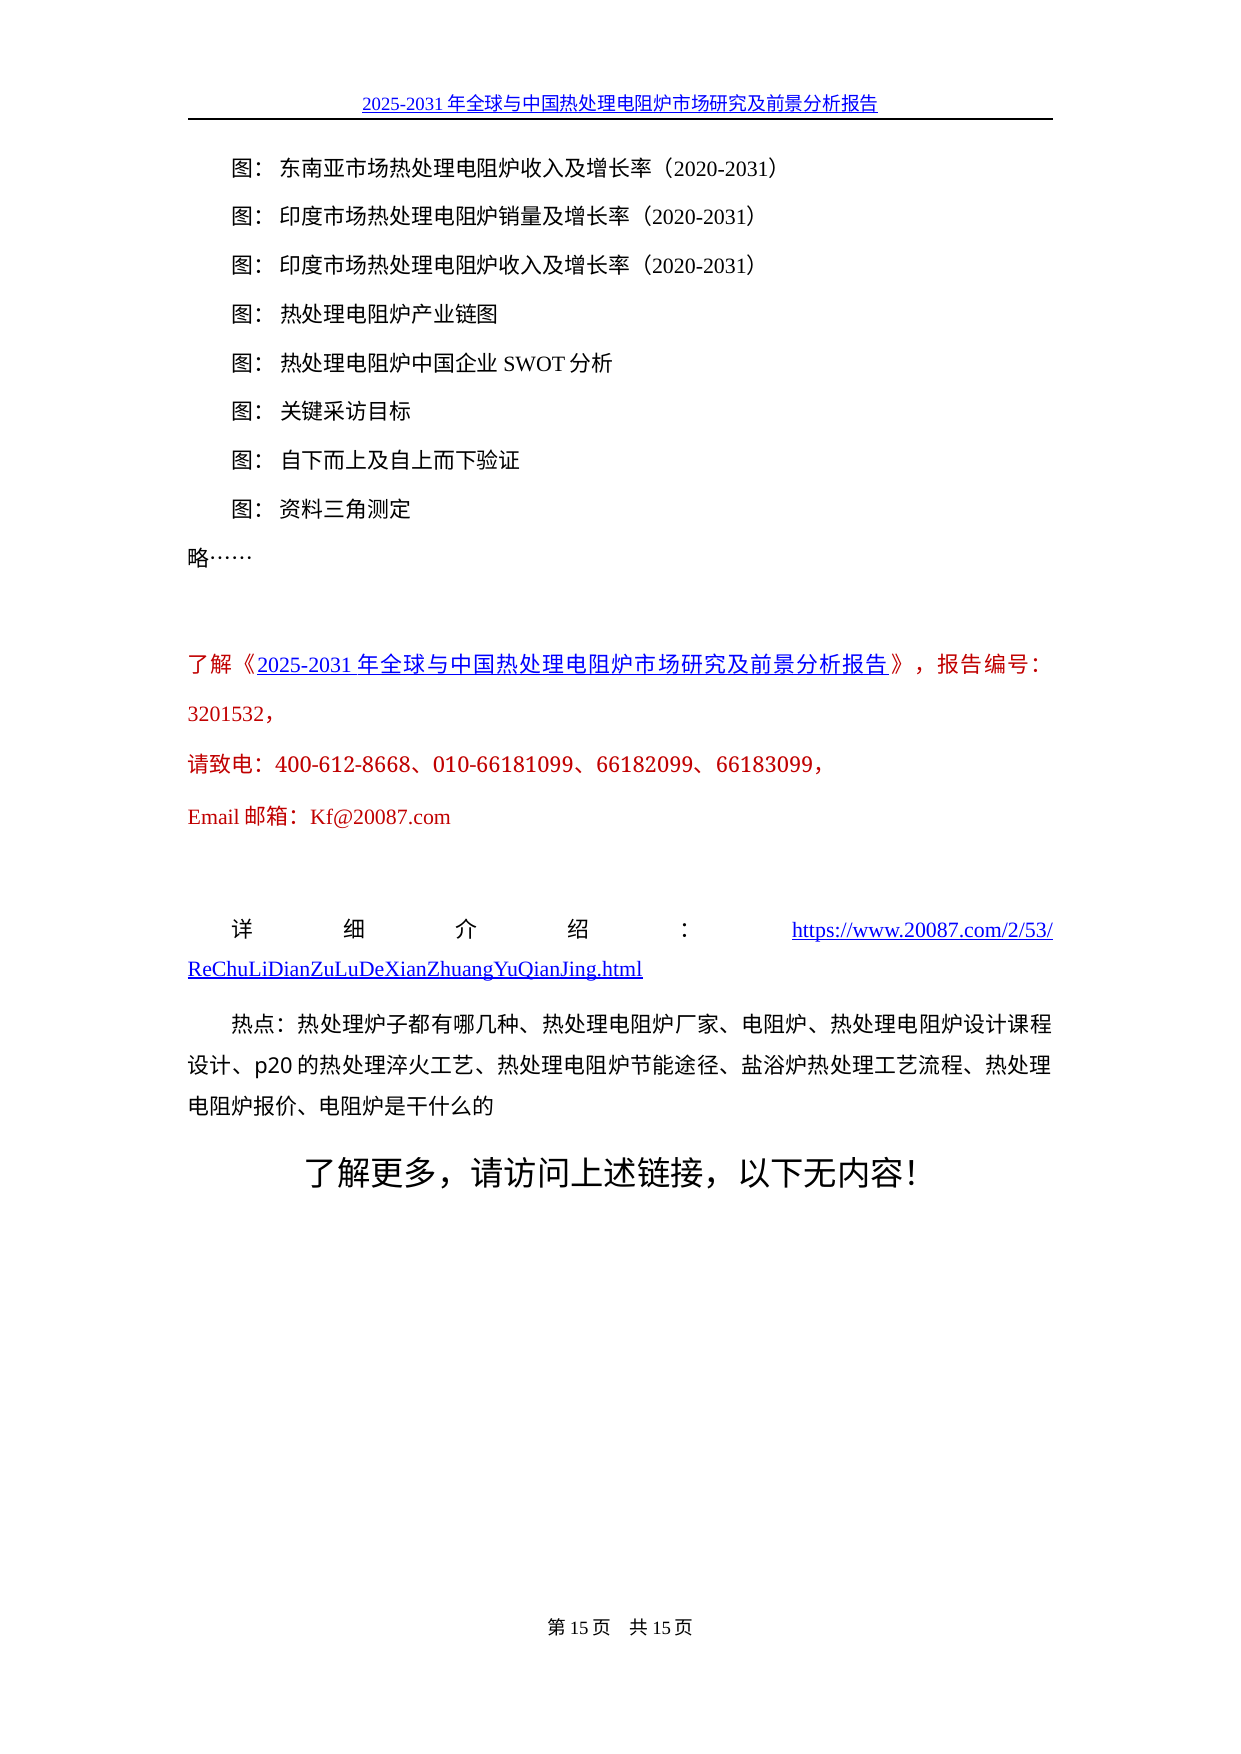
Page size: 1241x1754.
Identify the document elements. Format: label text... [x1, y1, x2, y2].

text Email邮箱：Kf@20087.com [187, 798, 1053, 831]
text 详细介绍：https://www.20087.com/2/53/ReChuLiDianZuLuDeXianZhuangYuQianJing.html [187, 911, 1053, 984]
text 热点：热处理炉子都有哪几种、热处理电阻炉厂家、电阻炉、热处理电阻炉设计课程设计、p20的热处理淬火工艺、热处理电阻炉节能途径、盐浴炉热处理工艺流程、热处理电阻炉报价、电阻炉是干什么的 [187, 1007, 1053, 1121]
text 了解《2025-2031年全球与中国热处理电阻炉市场研究及前景分析报告》，报告编号：3201532， [187, 647, 1053, 728]
text 请致电：400-612-8668、010-66181099、66182099、66183099， [187, 747, 1053, 779]
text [187, 150, 1053, 573]
title 了解更多，请访问上述链接，以下无内容！ [187, 1138, 1053, 1203]
